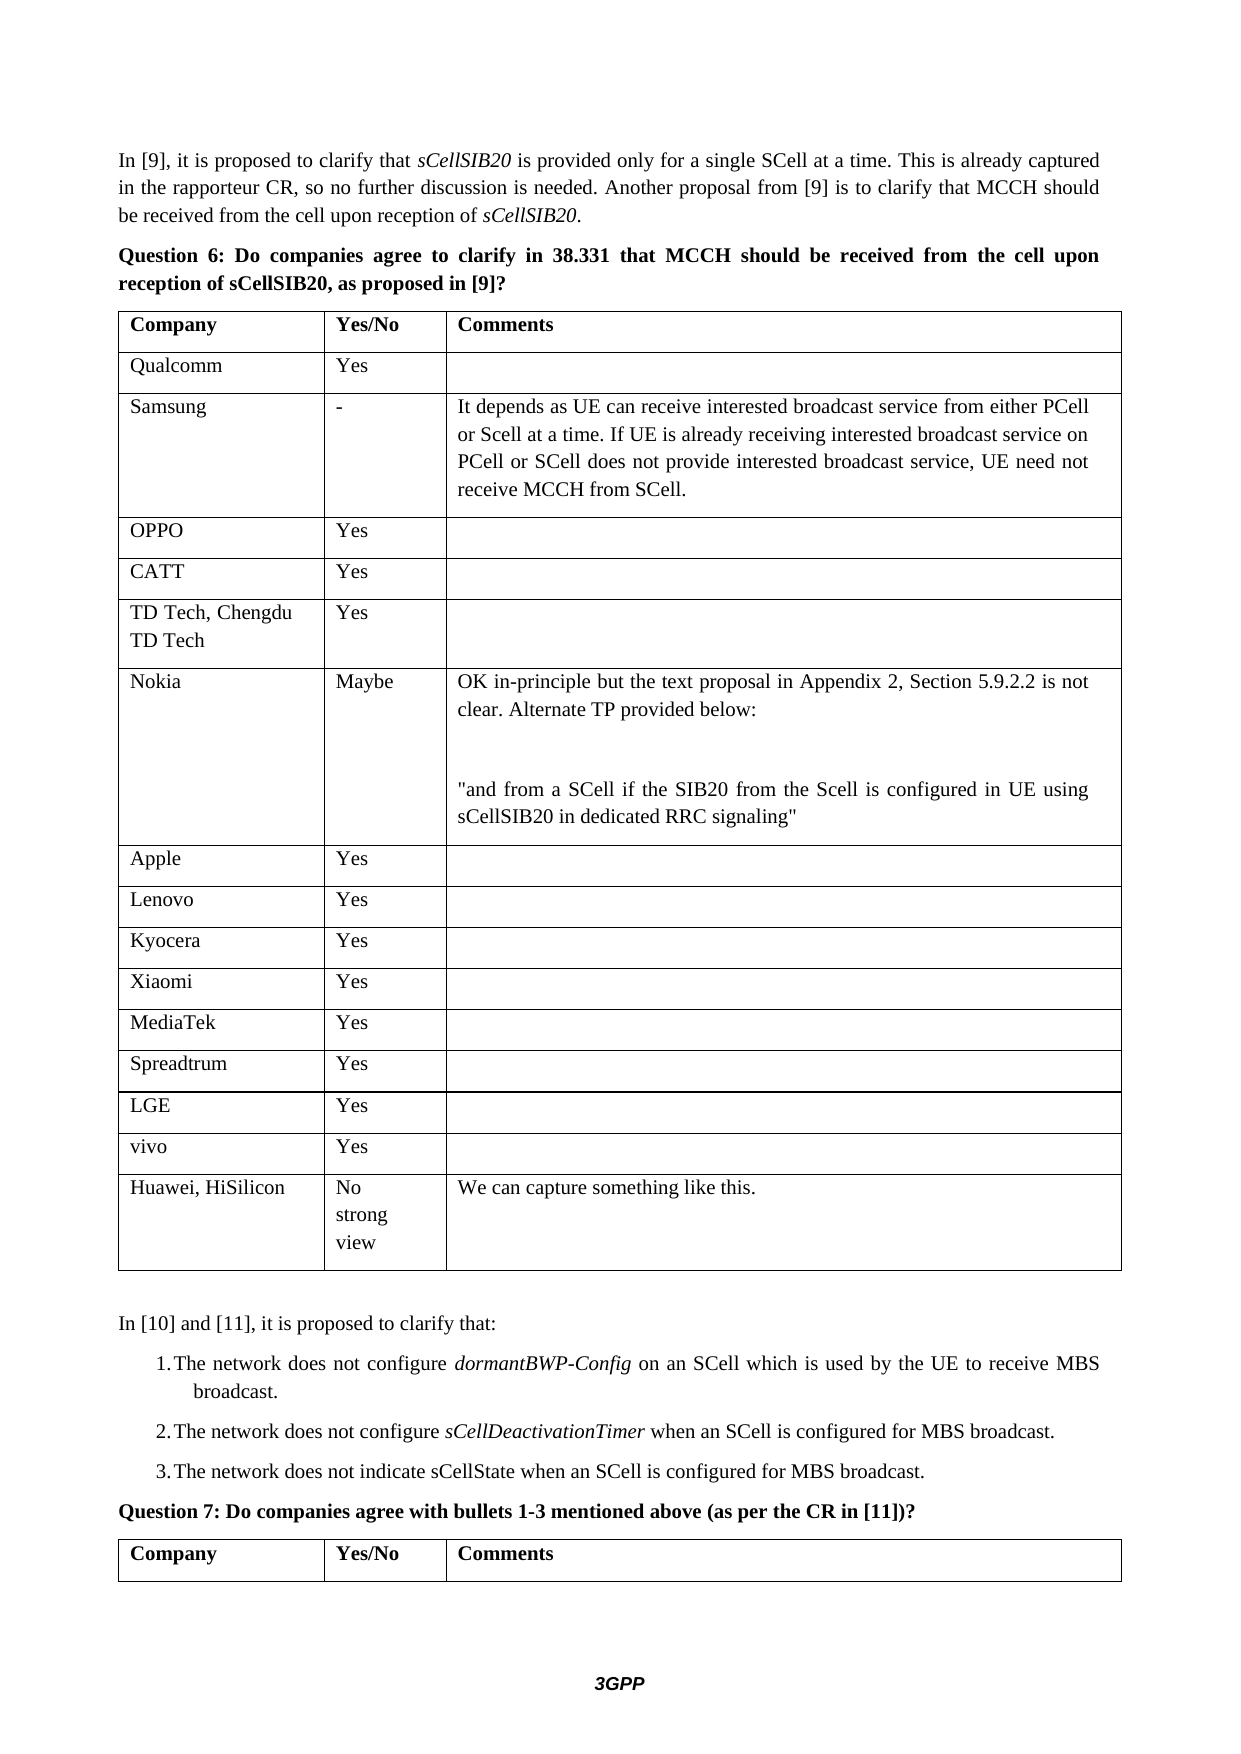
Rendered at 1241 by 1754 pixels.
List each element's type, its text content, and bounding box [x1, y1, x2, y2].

table_cell [447, 559, 1121, 599]
table_cell OK in-principle but the text proposal in Appendix 2, Section 5.9.2.2 is not clear. Alternate TP provided below: "and from a SCell if the SIB20 from the Scell is configured in UE using sCellSIB20 in dedicated RRC signaling" [447, 669, 1121, 844]
table_cell Yes [325, 887, 446, 927]
table_cell Yes [325, 846, 446, 886]
list The network does not indicate sCellState when an SCell is configured for MBS broadcast. [156, 1459, 1101, 1483]
table_cell Lenovo [119, 887, 324, 927]
table_cell Xiaomi [119, 969, 324, 1009]
table_header Company [119, 312, 324, 352]
table_cell Spreadtrum [119, 1051, 324, 1091]
table_cell MediaTek [119, 1010, 324, 1050]
table_header Comments [447, 312, 1121, 352]
table_cell [447, 1051, 1121, 1091]
table_cell [447, 353, 1121, 393]
table_cell [447, 1093, 1121, 1133]
table_header Company [119, 1540, 324, 1581]
table_cell Nokia [119, 669, 324, 844]
table_cell Yes [325, 1051, 446, 1091]
table_cell LGE [119, 1093, 324, 1133]
table_cell CATT [119, 559, 324, 599]
text In [9], it is proposed to clarify that sCellSIB20 is provided only for a single SCell at a time. This is already captured in the rapporteur CR, so no further discussion is needed. Another proposal from [9] is to clarify that MCCH should be received from the cell upon reception of sCellSIB20. [118, 148, 1101, 227]
table_cell OPPO [119, 518, 324, 558]
table_cell Apple [119, 846, 324, 886]
list The network does not configure dormantBWP-Config on an SCell which is used by the UE to receive MBS broadcast. [156, 1351, 1101, 1403]
table_cell [447, 518, 1121, 558]
table_header Yes/No [325, 312, 446, 352]
text Question 6: Do companies agree to clarify in 38.331 that MCCH should be received from the cell upon reception of sCellSIB20, as proposed in [9]? [118, 243, 1101, 295]
table_cell Huawei, HiSilicon [119, 1175, 324, 1270]
table_cell Yes [325, 600, 446, 668]
table_cell Yes [325, 518, 446, 558]
table_cell It depends as UE can receive interested broadcast service from either PCell or Scell at a time. If UE is already receiving interested broadcast service on PCell or SCell does not provide interested broadcast service, UE need not receive MCCH from SCell. [447, 394, 1121, 517]
table_cell - [325, 394, 446, 517]
table_header Yes/No [325, 1540, 446, 1581]
table_cell [447, 600, 1121, 668]
table_cell We can capture something like this. [447, 1175, 1121, 1270]
table_cell Yes [325, 1093, 446, 1133]
table_cell [447, 1134, 1121, 1174]
table_cell Yes [325, 969, 446, 1009]
table_cell [447, 928, 1121, 968]
table_cell [447, 969, 1121, 1009]
table_cell Yes [325, 353, 446, 393]
list The network does not configure sCellDeactivationTimer when an SCell is configured for MBS broadcast. [156, 1419, 1101, 1443]
table_cell TD Tech, Chengdu TD Tech [119, 600, 324, 668]
table_cell Yes [325, 559, 446, 599]
table_cell Yes [325, 928, 446, 968]
table_cell Yes [325, 1010, 446, 1050]
table_cell Yes [325, 1134, 446, 1174]
table_cell [447, 887, 1121, 927]
table_cell Samsung [119, 394, 324, 517]
table_cell Kyocera [119, 928, 324, 968]
table_header Comments [447, 1540, 1121, 1581]
table_cell Maybe [325, 669, 446, 844]
table_cell vivo [119, 1134, 324, 1174]
text In [10] and [11], it is proposed to clarify that: [118, 1311, 1101, 1335]
table_cell [447, 1010, 1121, 1050]
table_cell [447, 846, 1121, 886]
text Question 7: Do companies agree with bullets 1-3 mentioned above (as per the CR in [11])? [118, 1499, 1101, 1523]
table_cell No strong view [325, 1175, 446, 1270]
table_cell Qualcomm [119, 353, 324, 393]
